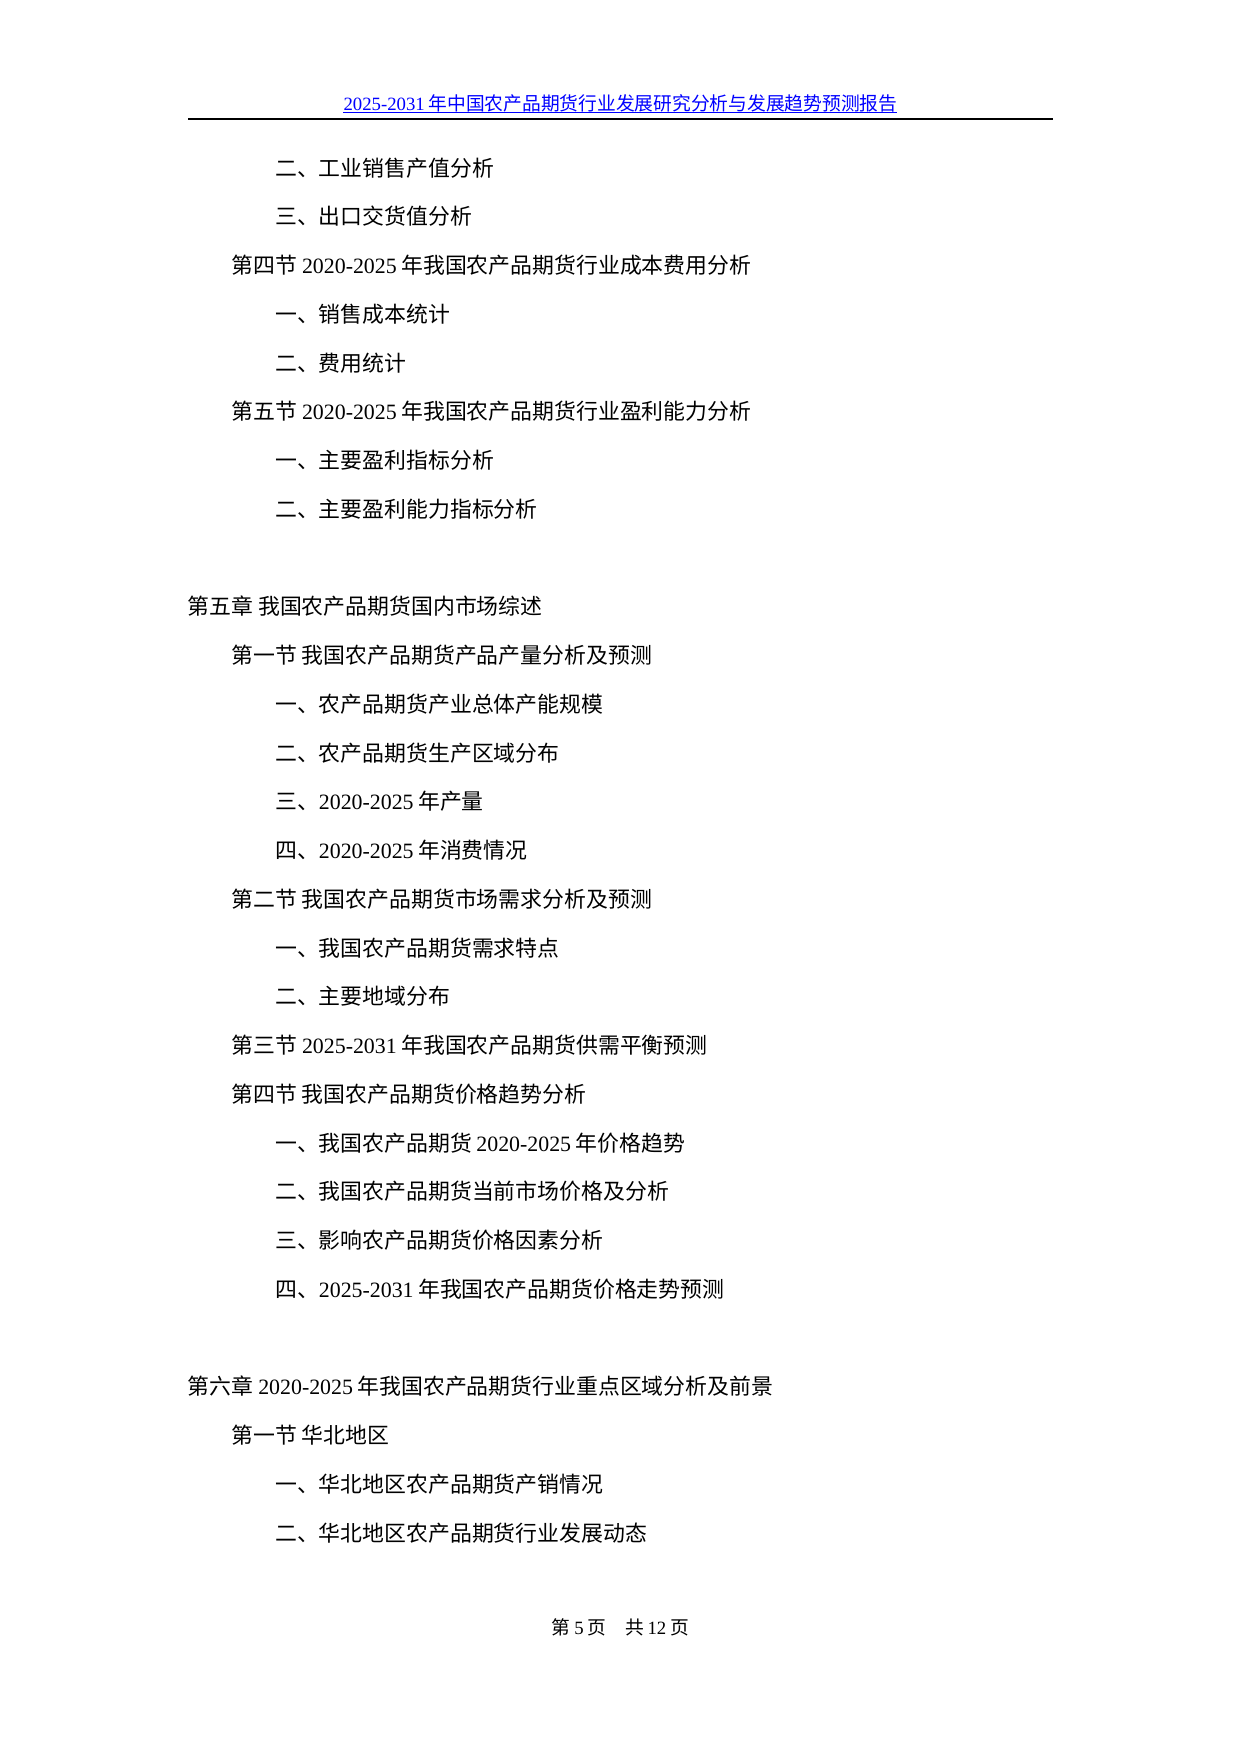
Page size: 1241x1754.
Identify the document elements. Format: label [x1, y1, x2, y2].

text [187, 150, 1053, 1548]
